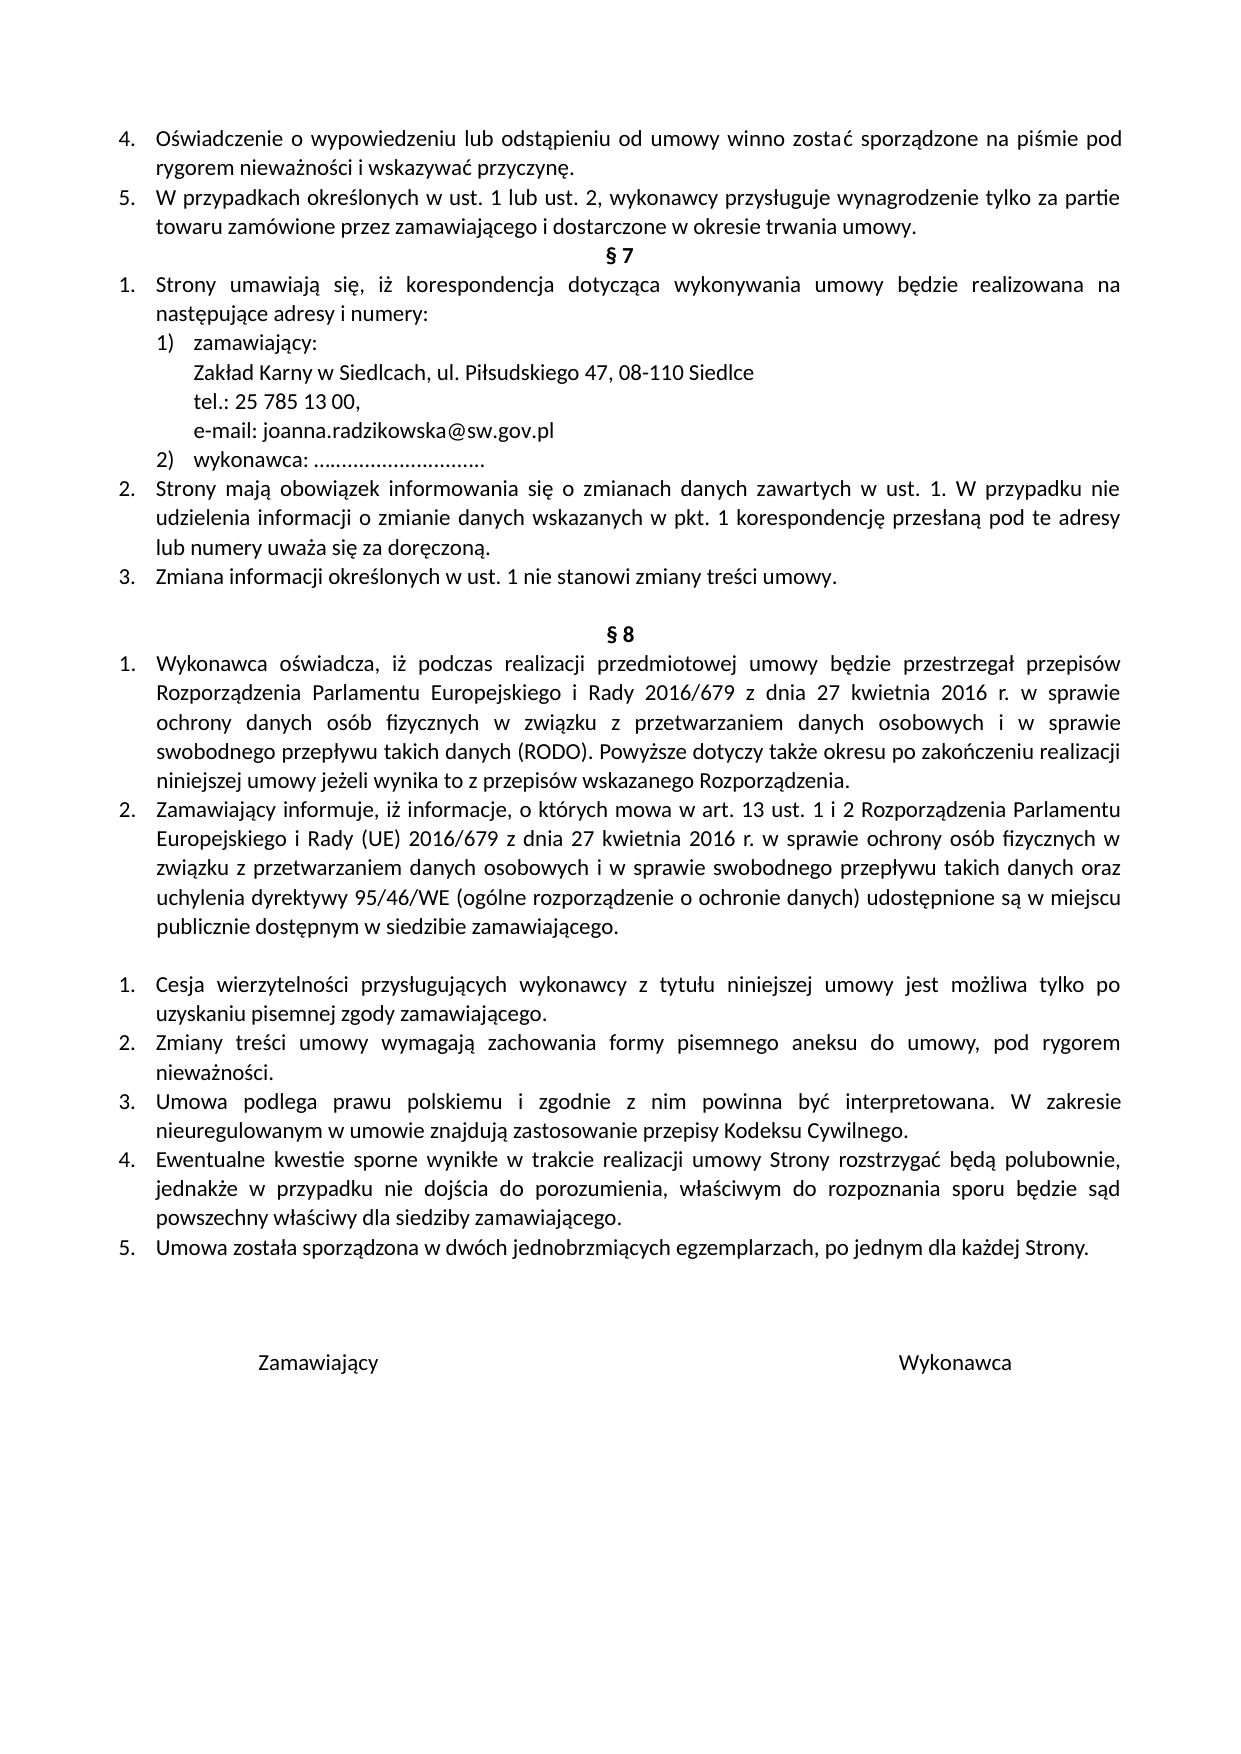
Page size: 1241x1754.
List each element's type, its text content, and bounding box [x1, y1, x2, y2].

subtitle Zamawiający Wykonawca [118, 1347, 1121, 1376]
list Zmiana informacji określonych w ust. 1 nie stanowi zmiany treści umowy. [118, 561, 1122, 590]
list Zmiany treści umowy wymagają zachowania formy pisemnego aneksu do umowy, pod rygorem nieważności. [118, 1027, 1122, 1086]
text § 7 [118, 240, 1121, 269]
text tel.: 25 785 13 00, [155, 386, 1121, 415]
list wykonawca: …........................... [156, 444, 1122, 473]
list Umowa podlega prawu polskiemu i zgodnie z nim powinna być interpretowana. W zakresie nieuregulowanym w umowie znajdują zastosowanie przepisy Kodeksu Cywilnego. [118, 1086, 1122, 1144]
list Strony umawiają się, iż korespondencja dotycząca wykonywania umowy będzie realizowana na następujące adresy i numery: [118, 269, 1122, 327]
list Umowa została sporządzona w dwóch jednobrzmiących egzemplarzach, po jednym dla każdej Strony. [118, 1232, 1122, 1261]
list Oświadczenie o wypowiedzeniu lub odstąpieniu od umowy winno zostać sporządzone na piśmie pod rygorem nieważności i wskazywać przyczynę. [118, 123, 1122, 182]
subtitle § 8 [118, 619, 1122, 648]
list Strony mają obowiązek informowania się o zmianach danych zawartych w ust. 1. W przypadku nie udzielenia informacji o zmianie danych wskazanych w pkt. 1 korespondencję przesłaną pod te adresy lub numery uważa się za doręczoną. [118, 473, 1122, 561]
list Wykonawca oświadcza, iż podczas realizacji przedmiotowej umowy będzie przestrzegał przepisów Rozporządzenia Parlamentu Europejskiego i Rady 2016/679 z dnia 27 kwietnia 2016 r. w sprawie ochrony danych osób fizycznych w związku z przetwarzaniem danych osobowych i w sprawie swobodnego przepływu takich danych (RODO). Powyższe dotyczy także okresu po zakończeniu realizacji niniejszej umowy jeżeli wynika to z przepisów wskazanego Rozporządzenia. [119, 648, 1122, 794]
text e-mail: joanna.radzikowska@sw.gov.pl [155, 415, 1121, 444]
list Cesja wierzytelności przysługujących wykonawcy z tytułu niniejszej umowy jest możliwa tylko po uzyskaniu pisemnej zgody zamawiającego. [118, 969, 1122, 1027]
list Zamawiający informuje, iż informacje, o których mowa w art. 13 ust. 1 i 2 Rozporządzenia Parlamentu Europejskiego i Rady (UE) 2016/679 z dnia 27 kwietnia 2016 r. w sprawie ochrony osób fizycznych w związku z przetwarzaniem danych osobowych i w sprawie swobodnego przepływu takich danych oraz uchylenia dyrektywy 95/46/WE (ogólne rozporządzenie o ochronie danych) udostępnione są w miejscu publicznie dostępnym w siedzibie zamawiającego. [119, 794, 1122, 940]
list W przypadkach określonych w ust. 1 lub ust. 2, wykonawcy przysługuje wynagrodzenie tylko za partie towaru zamówione przez zamawiającego i dostarczone w okresie trwania umowy. [118, 182, 1122, 240]
text Zakład Karny w Siedlcach, ul. Piłsudskiego 47, 08-110 Siedlce [193, 357, 1121, 386]
list Ewentualne kwestie sporne wynikłe w trakcie realizacji umowy Strony rozstrzygać będą polubownie, jednakże w przypadku nie dojścia do porozumienia, właściwym do rozpoznania sporu będzie sąd powszechny właściwy dla siedziby zamawiającego. [118, 1144, 1122, 1232]
list zamawiający: [156, 327, 1122, 357]
